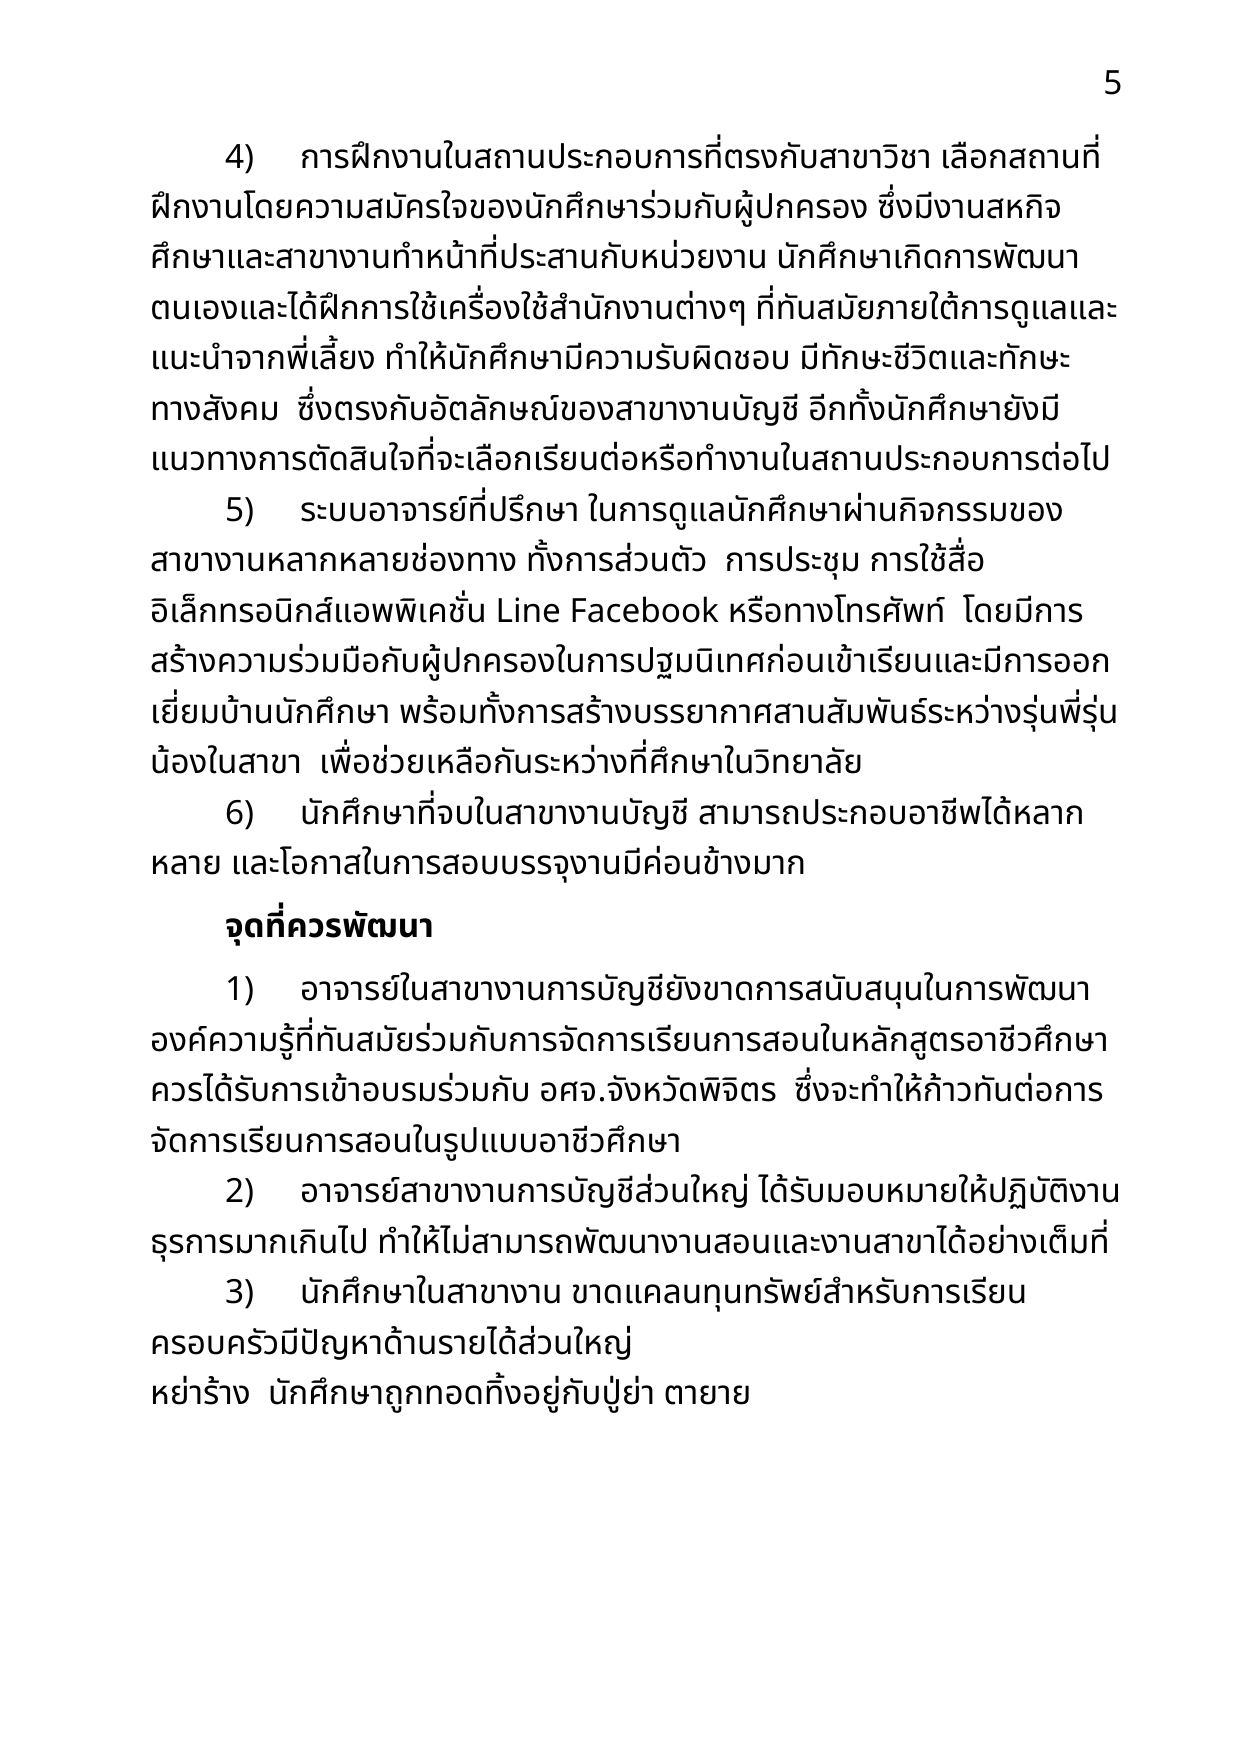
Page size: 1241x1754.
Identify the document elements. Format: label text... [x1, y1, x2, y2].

list นักศึกษาในสาขางาน ขาดแคลนทุนทรัพย์สำหรับการเรียน ครอบครัวมีปัญหาด้านรายได้ส่วนใหญ่ หย่าร้าง นักศึกษาถูกทอดทิ้งอยู่กับปู่ย่า ตายาย [150, 1268, 1122, 1419]
list อาจารย์ในสาขางานการบัญชียังขาดการสนับสนุนในการพัฒนาองค์ความรู้ที่ทันสมัยร่วมกับการจัดการเรียนการสอนในหลักสูตรอาชีวศึกษา ควรได้รับการเข้าอบรมร่วมกับ อศจ.จังหวัดพิจิตร ซึ่งจะทำให้ก้าวทันต่อการจัดการเรียนการสอนในรูปแบบอาชีวศึกษา [150, 965, 1122, 1167]
list การฝึกงานในสถานประกอบการที่ตรงกับสาขาวิชา เลือกสถานที่ฝึกงานโดยความสมัครใจของนักศึกษาร่วมกับผู้ปกครอง ซึ่งมีงานสหกิจศึกษาและสาขางานทำหน้าที่ประสานกับหน่วยงาน นักศึกษาเกิดการพัฒนาตนเองและได้ฝึกการใช้เครื่องใช้สำนักงานต่างๆ ที่ทันสมัยภายใต้การดูแลและแนะนำจากพี่เลี้ยง ทำให้นักศึกษามีความรับผิดชอบ มีทักษะชีวิตและทักษะทางสังคม ซึ่งตรงกับอัตลักษณ์ของสาขางานบัญชี อีกทั้งนักศึกษายังมีแนวทางการตัดสินใจที่จะเลือกเรียนต่อหรือทำงานในสถานประกอบการต่อไป [150, 132, 1122, 486]
list อาจารย์สาขางานการบัญชีส่วนใหญ่ ได้รับมอบหมายให้ปฏิบัติงานธุรการมากเกินไป ทำให้ไม่สามารถพัฒนางานสอนและงานสาขาได้อย่างเต็มที่ [150, 1167, 1122, 1268]
list ระบบอาจารย์ที่ปรึกษา ในการดูแลนักศึกษาผ่านกิจกรรมของสาขางานหลากหลายช่องทาง ทั้งการส่วนตัว การประชุม การใช้สื่ออิเล็กทรอนิกส์แอพพิเคชั่น Line Facebook หรือทางโทรศัพท์ โดยมีการสร้างความร่วมมือกับผู้ปกครองในการปฐมนิเทศก่อนเข้าเรียนและมีการออกเยี่ยมบ้านนักศึกษา พร้อมทั้งการสร้างบรรยากาศสานสัมพันธ์ระหว่างรุ่นพี่รุ่นน้องในสาขา เพื่อช่วยเหลือกันระหว่างที่ศึกษาในวิทยาลัย [150, 486, 1122, 788]
text จุดที่ควรพัฒนา [150, 902, 1122, 952]
list นักศึกษาที่จบในสาขางานบัญชี สามารถประกอบอาชีพได้หลากหลาย และโอกาสในการสอบบรรจุงานมีค่อนข้างมาก [150, 788, 1122, 889]
